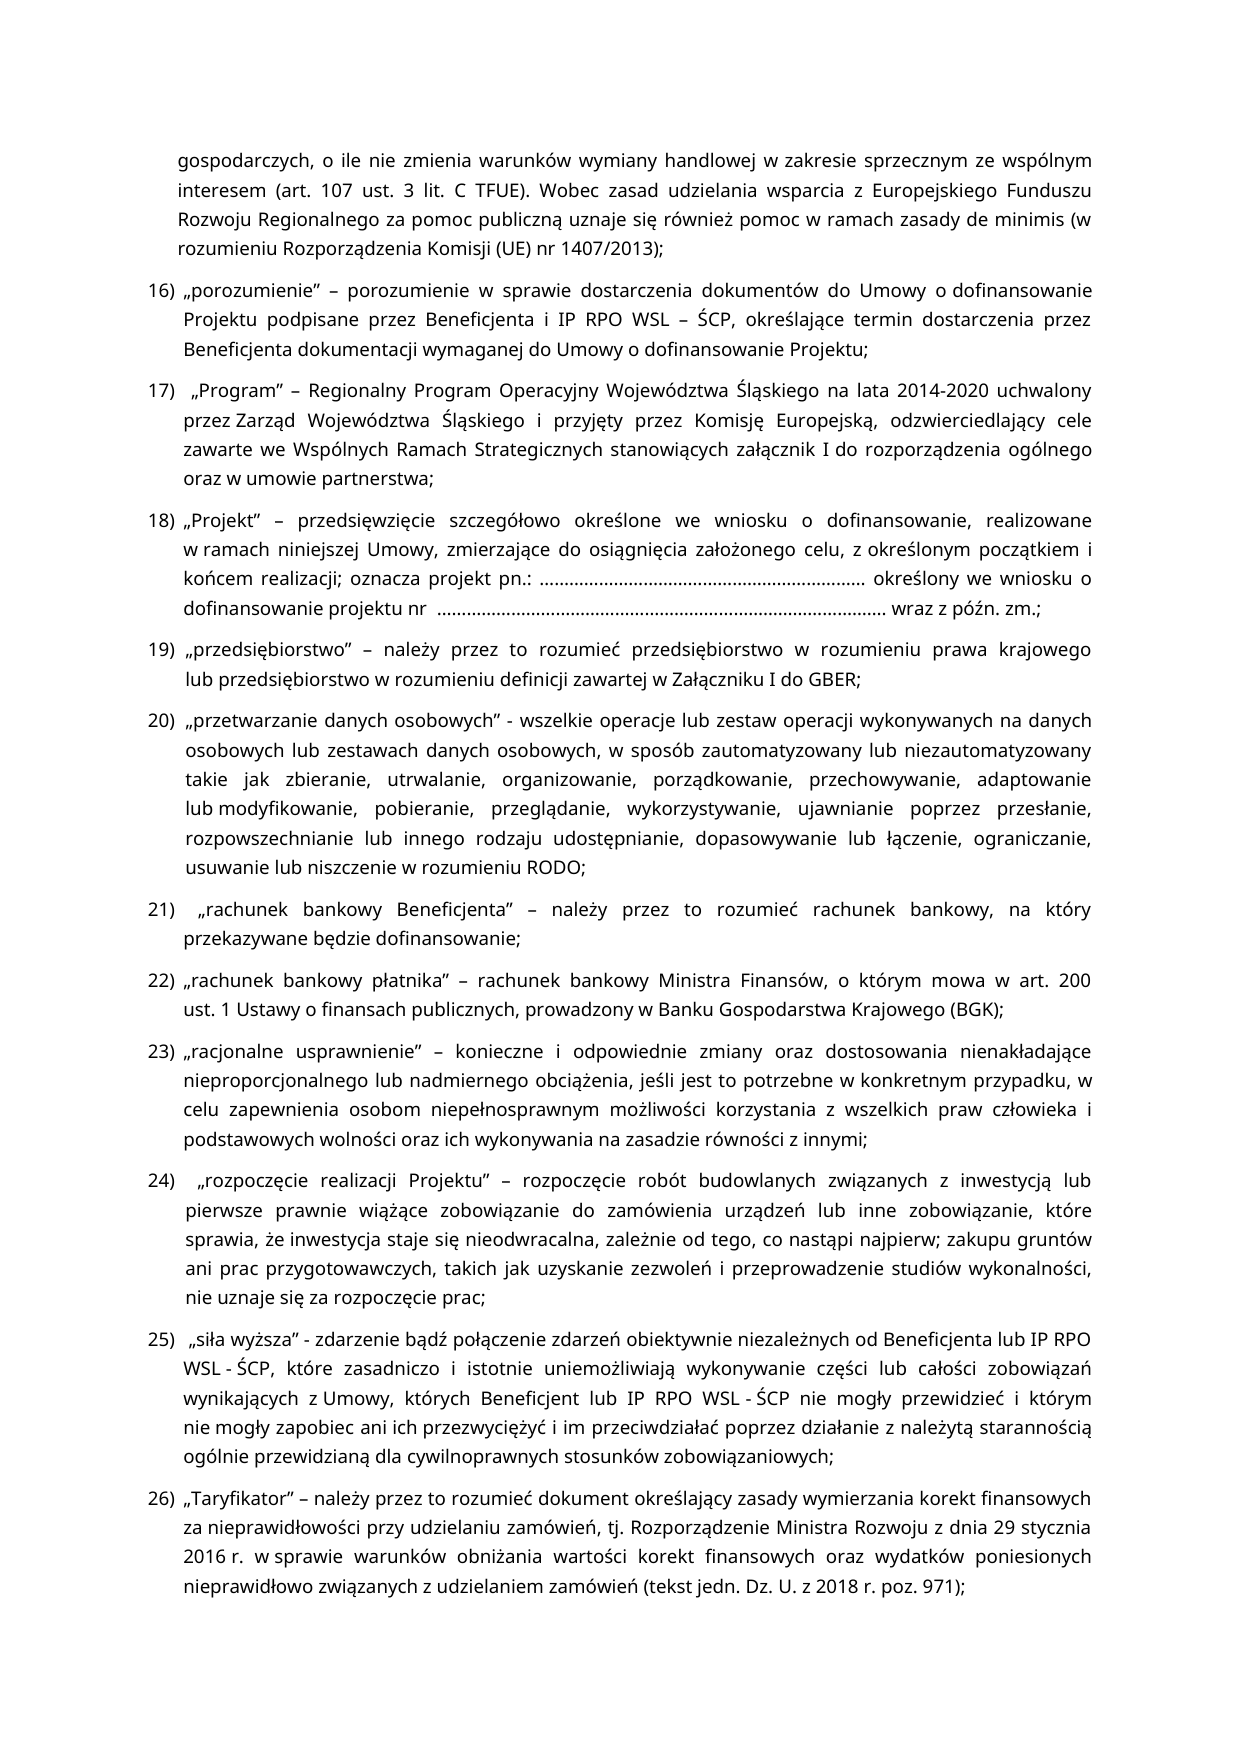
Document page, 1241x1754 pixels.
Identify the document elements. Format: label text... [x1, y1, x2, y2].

list „Taryfikator” – należy przez to rozumieć dokument określający zasady wymierzania korekt finansowych za nieprawidłowości przy udzielaniu zamówień, tj. Rozporządzenie Ministra Rozwoju z dnia 29 stycznia 2016 r. w sprawie warunków obniżania wartości korekt finansowych oraz wydatków poniesionych nieprawidłowo związanych z udzielaniem zamówień (tekst jedn. Dz. U. z 2018 r. poz. 971); [148, 1485, 1092, 1599]
list „porozumienie” – porozumienie w sprawie dostarczenia dokumentów do Umowy o dofinansowanie Projektu podpisane przez Beneficjenta i IP RPO WSL – ŚCP, określające termin dostarczenia przez Beneficjenta dokumentacji wymaganej do Umowy o dofinansowanie Projektu; [148, 277, 1092, 361]
list „przedsiębiorstwo” – należy przez to rozumieć przedsiębiorstwo w rozumieniu prawa krajowego lub przedsiębiorstwo w rozumieniu definicji zawartej w Załączniku I do GBER; [148, 637, 1092, 692]
list „rachunek bankowy płatnika” – rachunek bankowy Ministra Finansów, o którym mowa w art. 200 ust. 1 Ustawy o finansach publicznych, prowadzony w Banku Gospodarstwa Krajowego (BGK); [148, 967, 1092, 1022]
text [177, 148, 1092, 261]
list „rachunek bankowy Beneficjenta” – należy przez to rozumieć rachunek bankowy, na który przekazywane będzie dofinansowanie; [148, 896, 1092, 951]
list „siła wyższa” - zdarzenie bądź połączenie zdarzeń obiektywnie niezależnych od Beneficjenta lub IP RPO WSL - ŚCP, które zasadniczo i istotnie uniemożliwiają wykonywanie części lub całości zobowiązań wynikających z Umowy, których Beneficjent lub IP RPO WSL - ŚCP nie mogły przewidzieć i którym nie mogły zapobiec ani ich przezwyciężyć i im przeciwdziałać poprzez działanie z należytą starannością ogólnie przewidzianą dla cywilnoprawnych stosunków zobowiązaniowych; [148, 1326, 1092, 1469]
list „Projekt” – przedsięwzięcie szczegółowo określone we wniosku o dofinansowanie, realizowane w ramach niniejszej Umowy, zmierzające do osiągnięcia założonego celu, z określonym początkiem i końcem realizacji; oznacza projekt pn.: ………………………………………………………… określony we wniosku o dofinansowanie projektu nr ………………………………………………………………………………. wraz z późn. zm.; [148, 507, 1092, 621]
list „Program” – Regionalny Program Operacyjny Województwa Śląskiego na lata 2014-2020 uchwalony przez Zarząd Województwa Śląskiego i przyjęty przez Komisję Europejską, odzwierciedlający cele zawarte we Wspólnych Ramach Strategicznych stanowiących załącznik I do rozporządzenia ogólnego oraz w umowie partnerstwa; [148, 378, 1092, 491]
list „rozpoczęcie realizacji Projektu” – rozpoczęcie robót budowlanych związanych z inwestycją lub pierwsze prawnie wiążące zobowiązanie do zamówienia urządzeń lub inne zobowiązanie, które sprawia, że inwestycja staje się nieodwracalna, zależnie od tego, co nastąpi najpierw; zakupu gruntów ani prac przygotowawczych, takich jak uzyskanie zezwoleń i przeprowadzenie studiów wykonalności, nie uznaje się za rozpoczęcie prac; [148, 1168, 1092, 1310]
list „racjonalne usprawnienie” – konieczne i odpowiednie zmiany oraz dostosowania nienakładające nieproporcjonalnego lub nadmiernego obciążenia, jeśli jest to potrzebne w konkretnym przypadku, w celu zapewnienia osobom niepełnosprawnym możliwości korzystania z wszelkich praw człowieka i podstawowych wolności oraz ich wykonywania na zasadzie równości z innymi; [148, 1038, 1092, 1151]
list „przetwarzanie danych osobowych” - wszelkie operacje lub zestaw operacji wykonywanych na danych osobowych lub zestawach danych osobowych, w sposób zautomatyzowany lub niezautomatyzowany takie jak zbieranie, utrwalanie, organizowanie, porządkowanie, przechowywanie, adaptowanie lub modyfikowanie, pobieranie, przeglądanie, wykorzystywanie, ujawnianie poprzez przesłanie, rozpowszechnianie lub innego rodzaju udostępnianie, dopasowywanie lub łączenie, ograniczanie, usuwanie lub niszczenie w rozumieniu RODO; [148, 708, 1092, 880]
